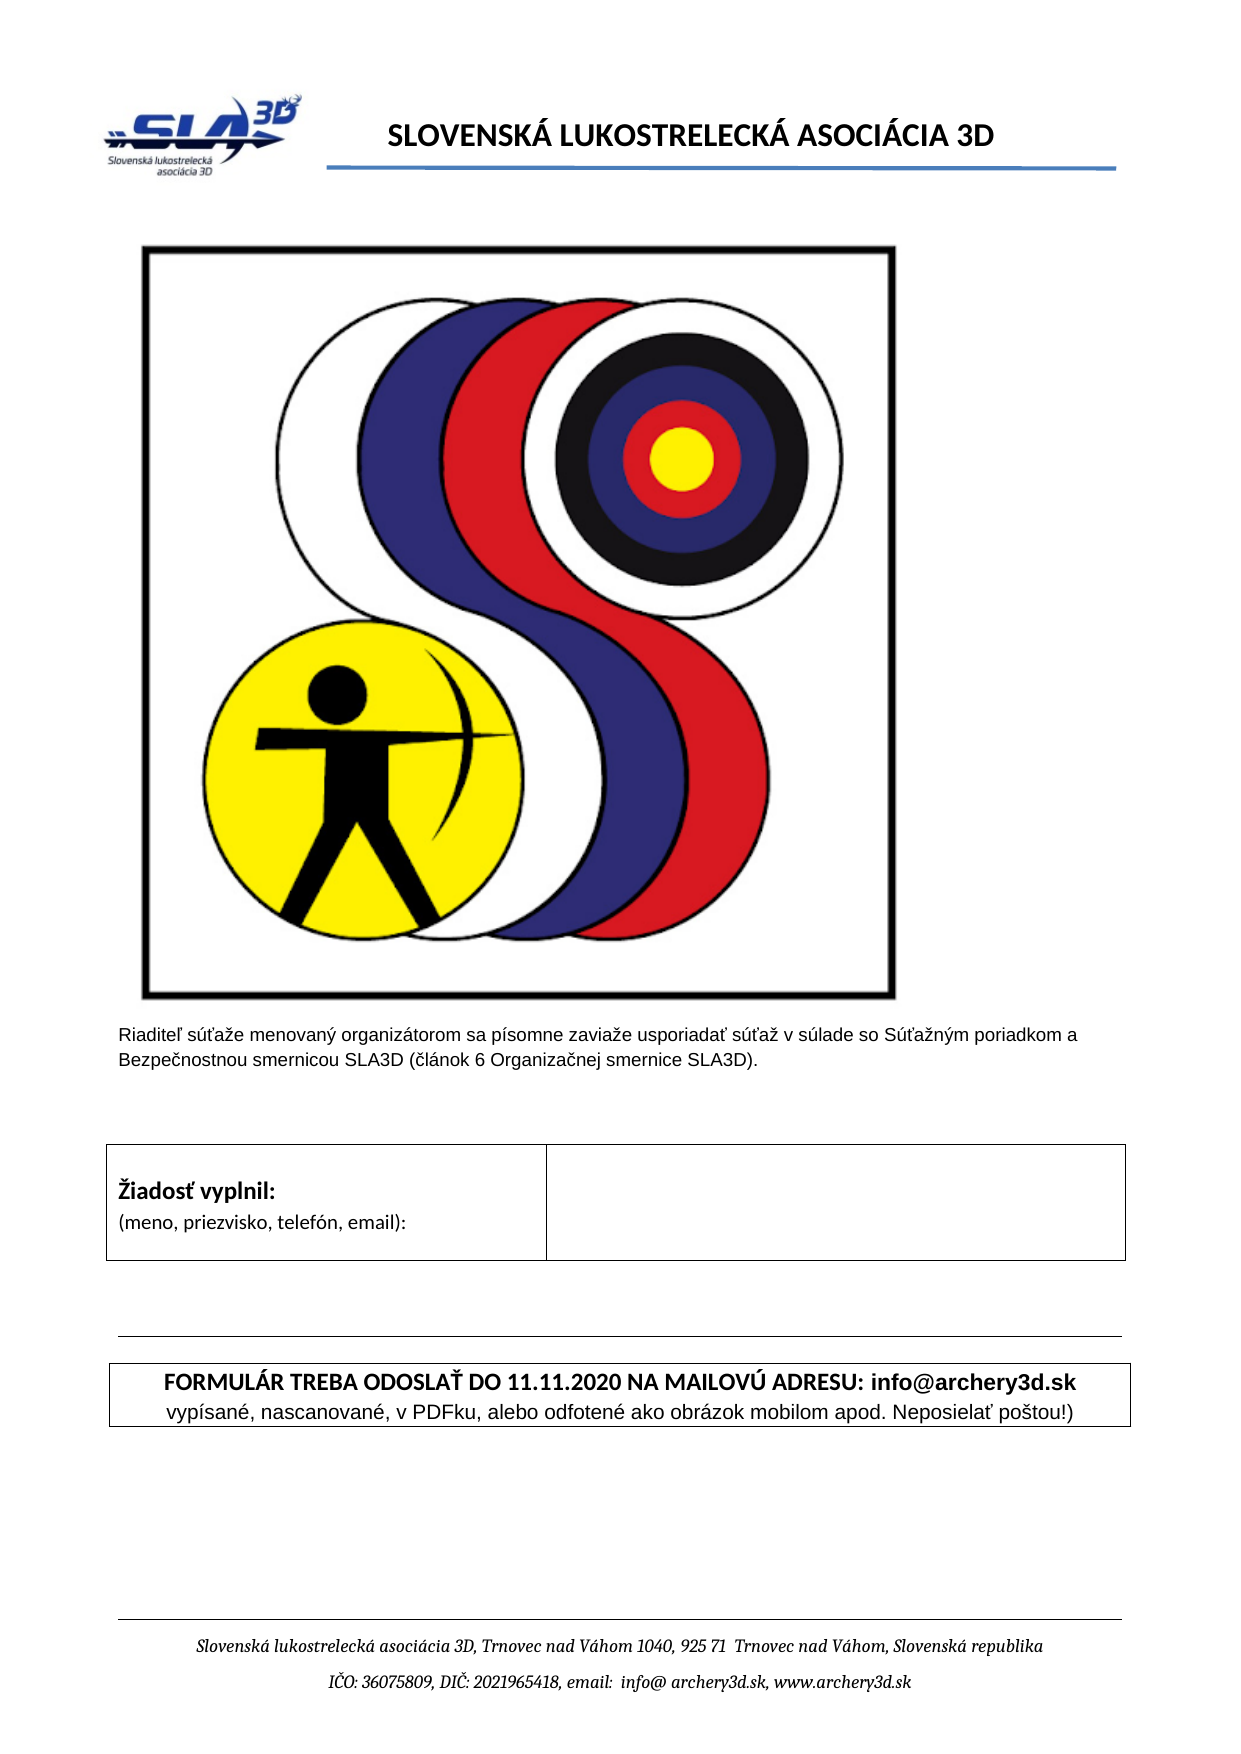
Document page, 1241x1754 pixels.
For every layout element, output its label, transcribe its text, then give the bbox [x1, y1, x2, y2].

picture [118, 223, 919, 1024]
picture [73, 73, 327, 203]
text Riaditeľ súťaže menovaný organizátorom sa písomne zaviaže usporiadať súťaž v súlade so Súťažným poriadkom a Bezpečnostnou smernicou SLA3D (článok 6 Organizačnej smernice SLA3D). [118, 1024, 1122, 1070]
table_header [547, 1145, 1125, 1260]
text FORMULÁR TREBA ODOSLAŤ DO 11.11.2020 NA MAILOVÚ ADRESU: info@archery3d.sk vypísané, nascanované, v PDFku, alebo odfotené ako obrázok mobilom apod. Neposielať poštou!) [110, 1364, 1130, 1426]
table_header Žiadosť vyplnil: (meno, priezvisko, telefón, email): [107, 1145, 546, 1260]
